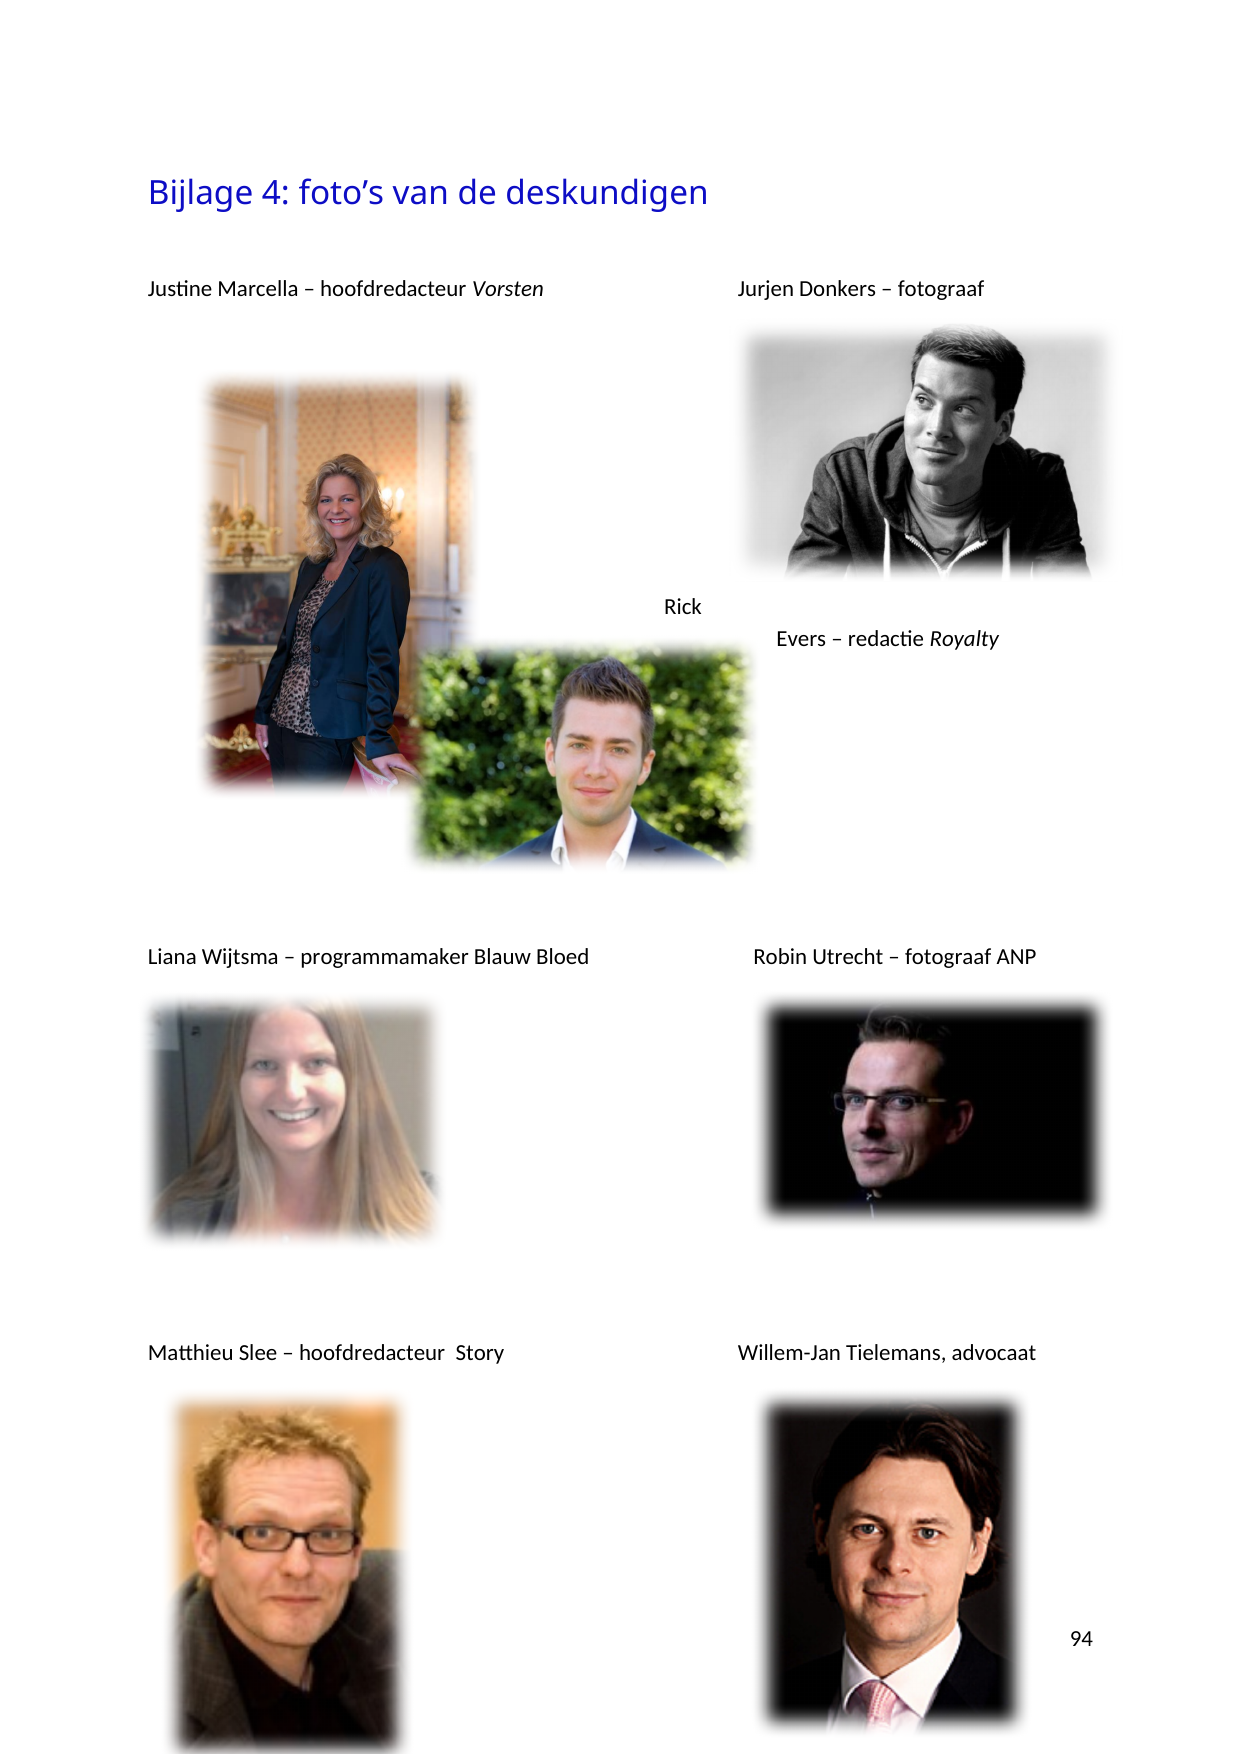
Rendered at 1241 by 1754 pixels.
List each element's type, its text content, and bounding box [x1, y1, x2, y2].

picture [223, 398, 452, 592]
text Matthieu Slee – hoofdredacteur Story Willem-Jan Tielemans, advocaat [148, 1338, 1093, 1366]
picture [780, 1416, 1003, 1710]
picture [223, 652, 731, 846]
subtitle Bijlage 4: foto’s van de deskundigen [148, 168, 1093, 214]
text Liana Wijtsma – programmamaker Blauw Bloed Robin Utrecht – fotograaf ANP [148, 942, 1093, 970]
picture [779, 1018, 1085, 1203]
picture [167, 1020, 419, 1222]
picture [759, 348, 1094, 554]
text Rick Evers – redactie Royalty [148, 592, 1093, 652]
picture [190, 1416, 385, 1737]
text Justine Marcella – hoofdredacteur Vorsten Jurjen Donkers – fotograaf [148, 274, 1093, 302]
